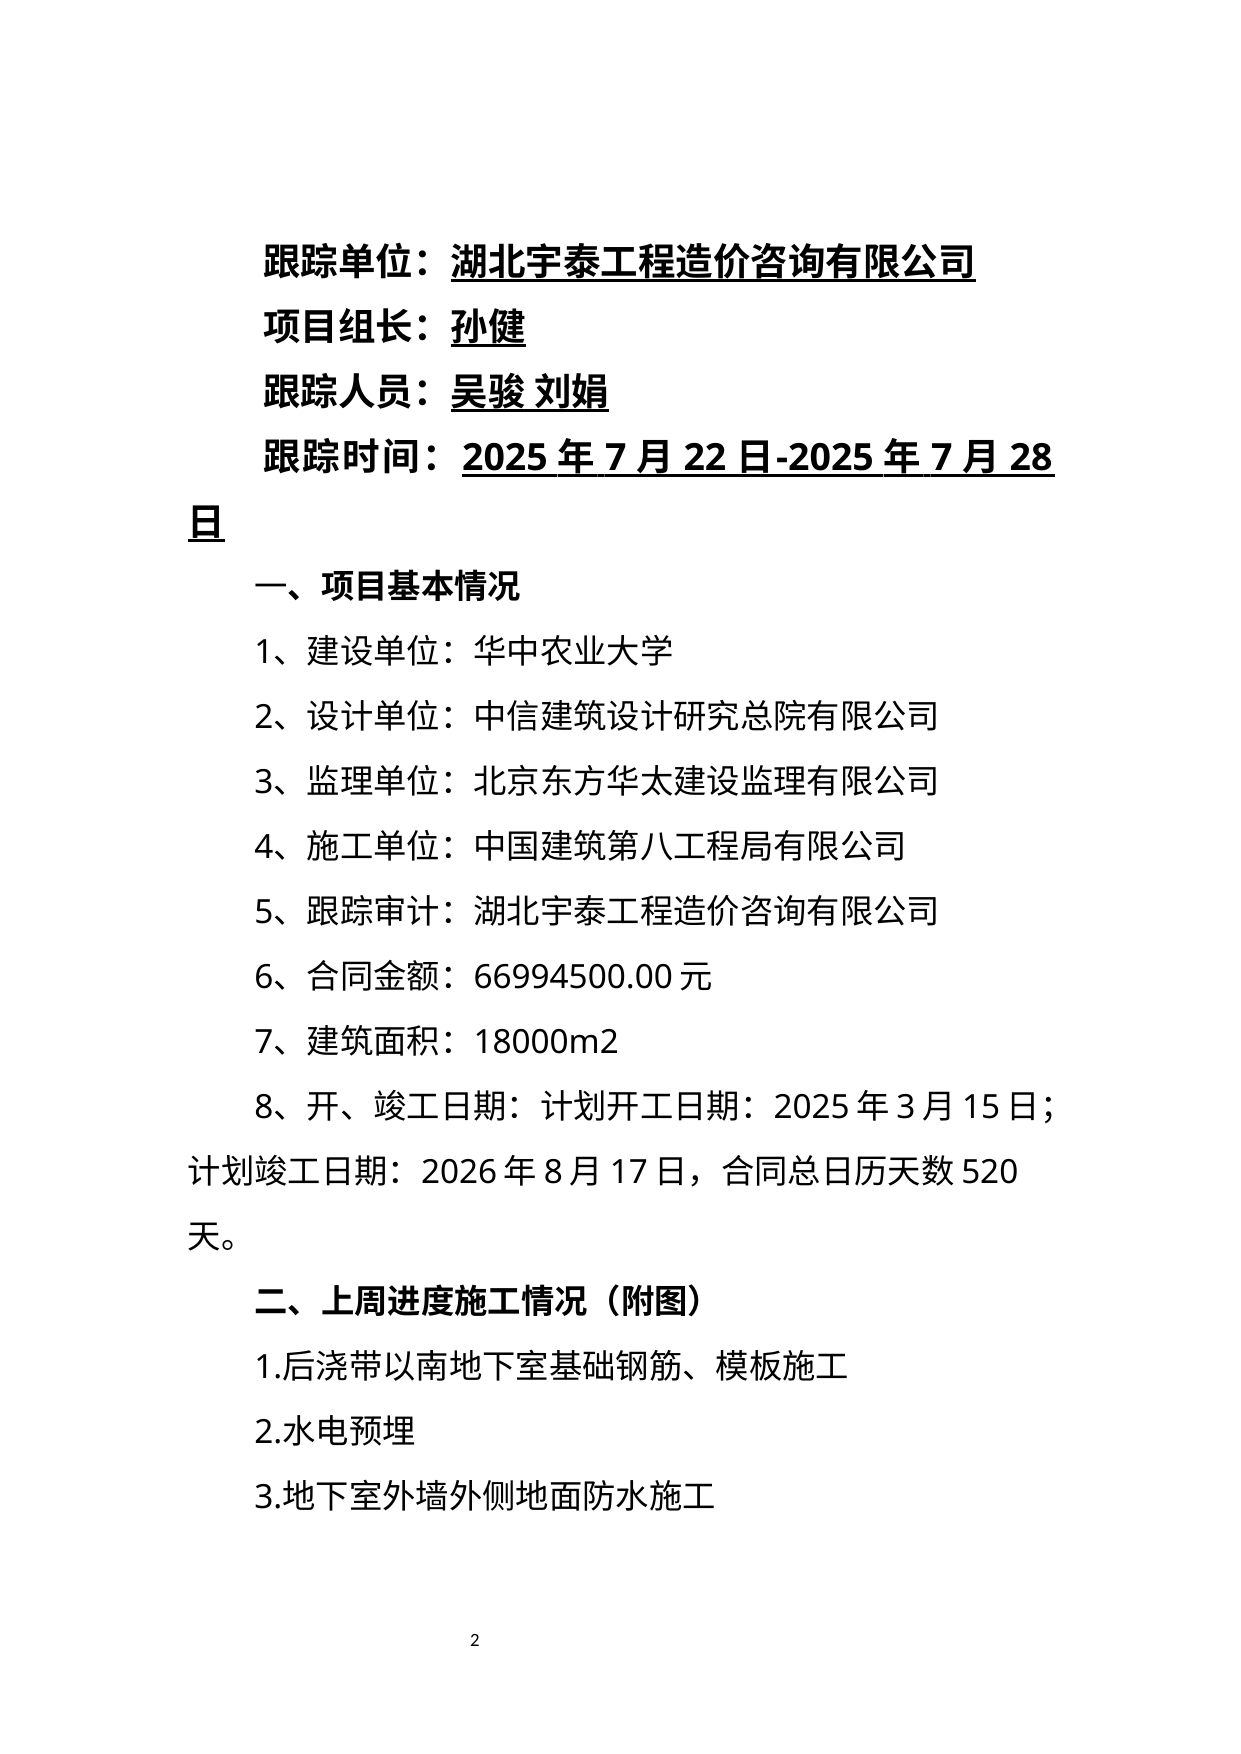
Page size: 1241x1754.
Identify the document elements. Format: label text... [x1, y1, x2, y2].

list 3.地下室外墙外侧地面防水施工 [187, 1462, 1053, 1527]
list 2.水电预埋 [187, 1397, 1053, 1462]
text 项目组长：孙健 [187, 292, 1053, 357]
text 3、监理单位：北京东方华太建设监理有限公司 [187, 747, 1053, 812]
text 4、施工单位：中国建筑第八工程局有限公司 [187, 812, 1053, 877]
text 1、建设单位：华中农业大学 [187, 617, 1053, 682]
text 5、跟踪审计：湖北宇泰工程造价咨询有限公司 [187, 877, 1053, 942]
list 一、项目基本情况 [254, 552, 1053, 617]
text 跟踪人员：吴骏 刘娟 [187, 357, 1053, 422]
text 跟踪时间：2025年7月22日-2025年7月28日 [187, 422, 1053, 552]
text 8、开、竣工日期：计划开工日期：2025年3月15日；计划竣工日期：2026年8月17日，合同总日历天数520天。 [187, 1072, 1053, 1267]
text 6、合同金额：66994500.00元 [187, 942, 1053, 1007]
text 7、建筑面积：18000m2 [187, 1007, 1053, 1072]
list 1.后浇带以南地下室基础钢筋、模板施工 [187, 1332, 1053, 1397]
text 跟踪单位：湖北宇泰工程造价咨询有限公司 [187, 227, 1053, 292]
text 二、上周进度施工情况（附图） [187, 1267, 1053, 1332]
text 2、设计单位：中信建筑设计研究总院有限公司 [187, 682, 1053, 747]
